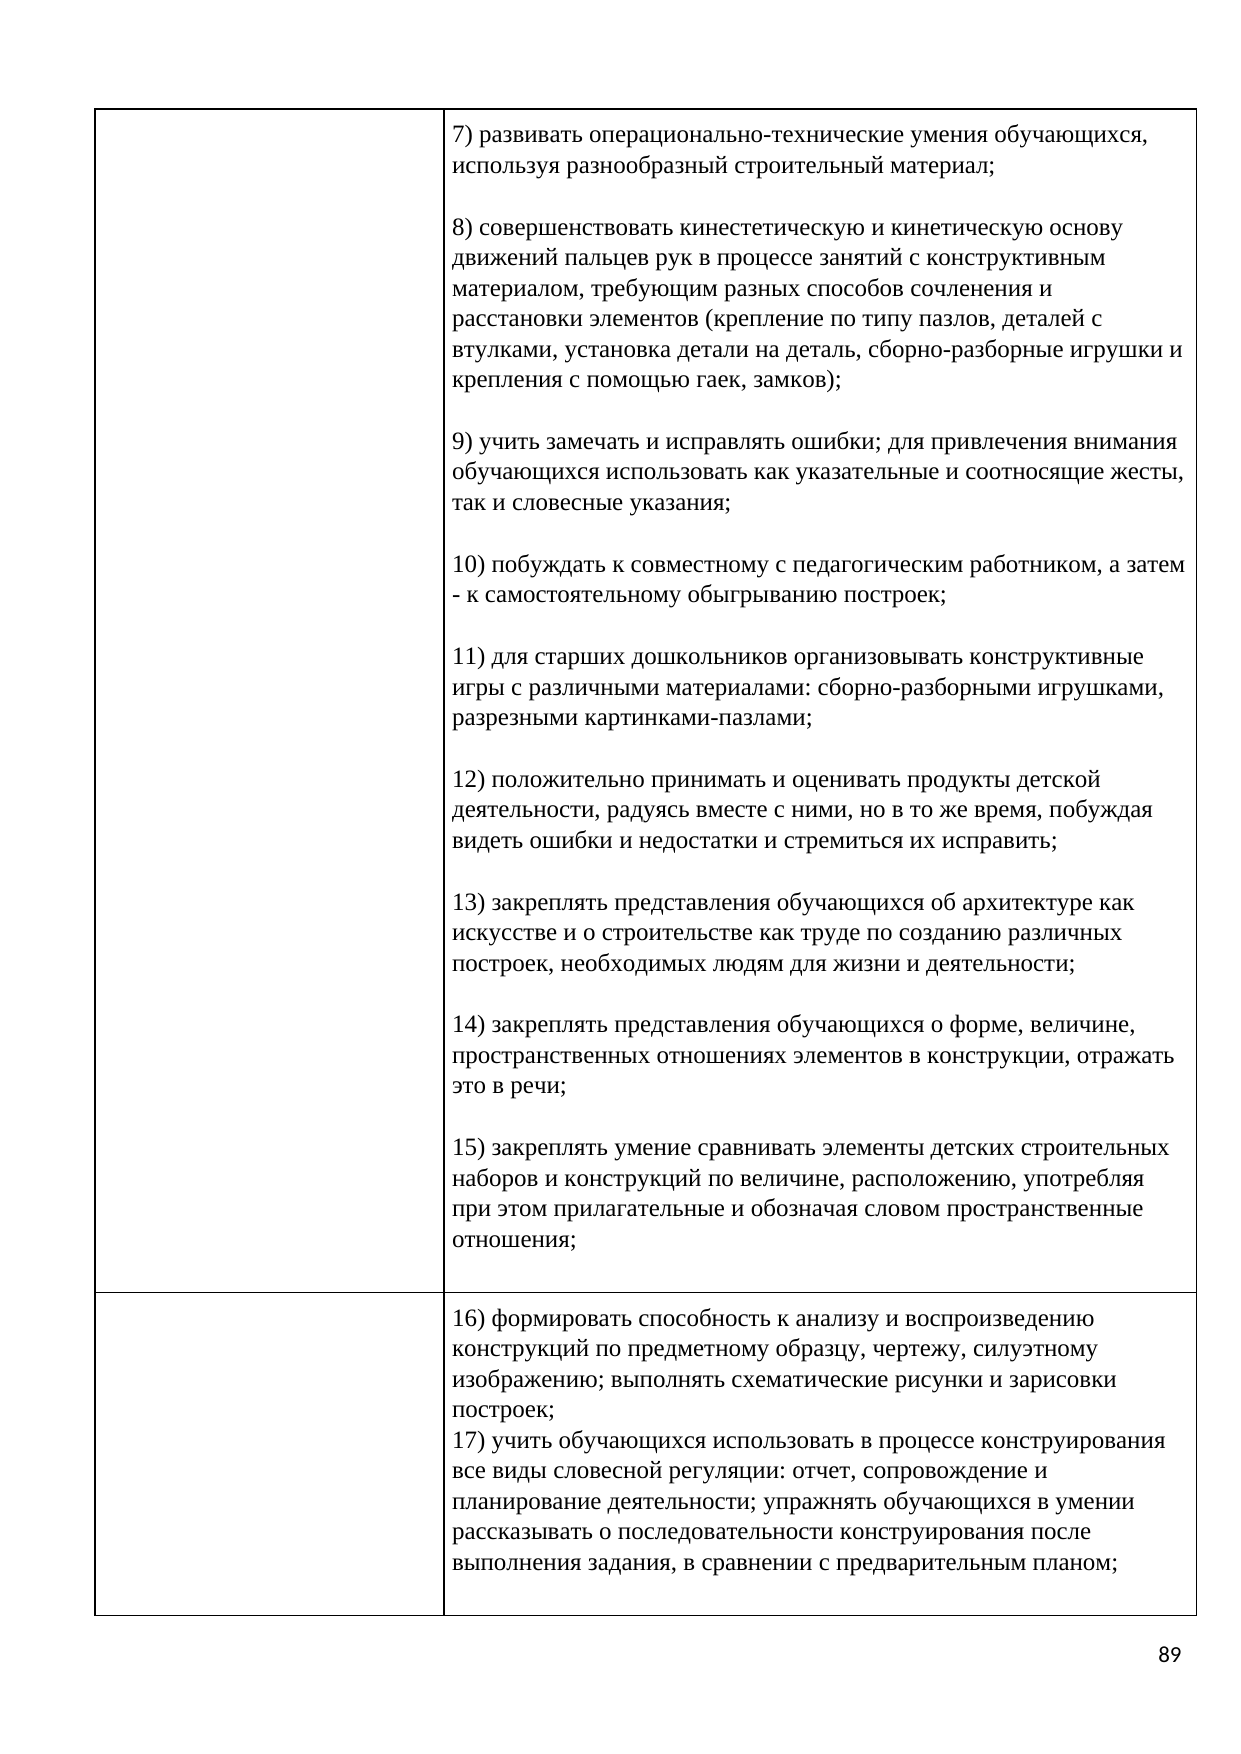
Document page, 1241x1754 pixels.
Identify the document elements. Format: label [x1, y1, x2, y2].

table_cell [96, 110, 443, 1292]
table_cell [445, 110, 1196, 1292]
table_cell [445, 1293, 1196, 1615]
table_cell [96, 1293, 443, 1615]
